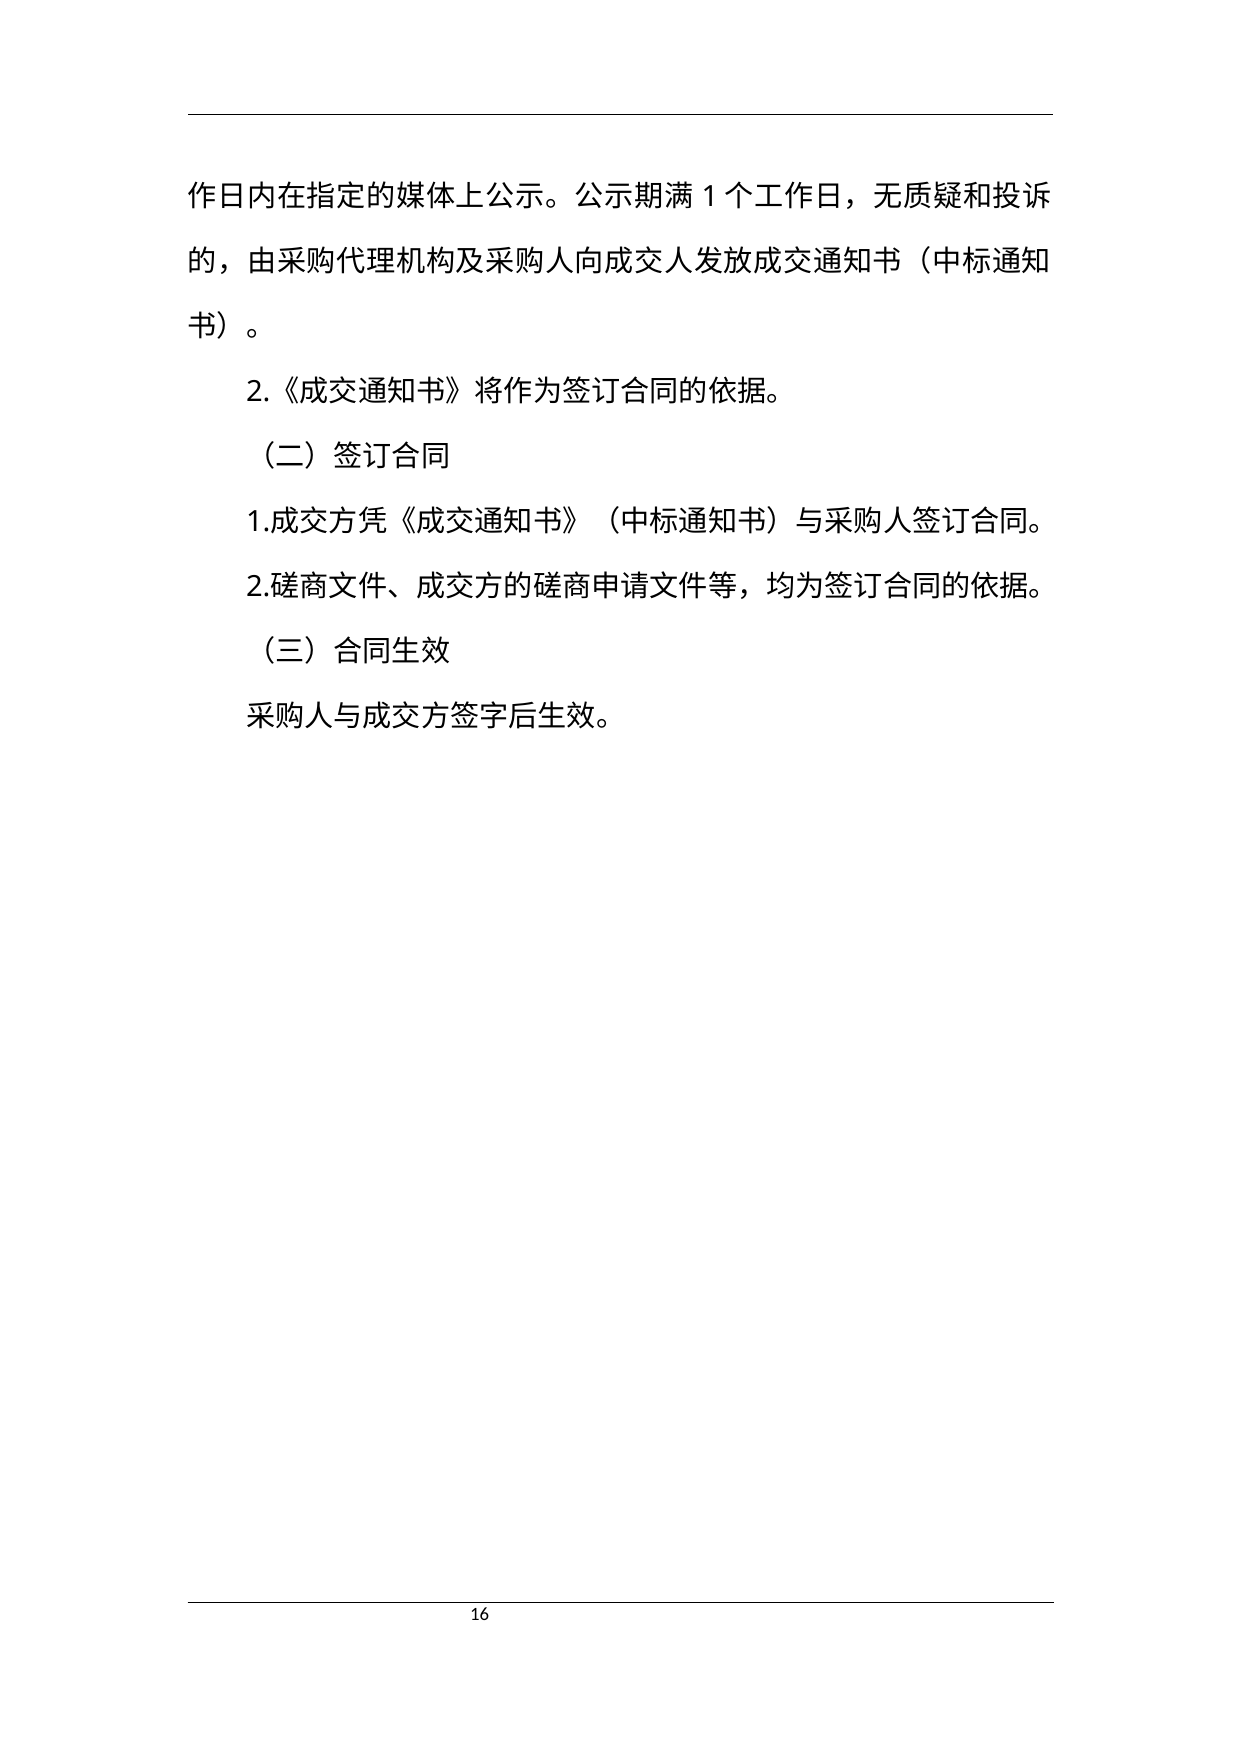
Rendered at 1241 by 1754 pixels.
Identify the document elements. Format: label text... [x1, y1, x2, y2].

text 2.磋商文件、成交方的磋商申请文件等，均为签订合同的依据。 [187, 551, 1053, 616]
text （三）合同生效 [187, 616, 1053, 681]
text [187, 161, 1053, 356]
text 1.成交方凭《成交通知书》（中标通知书）与采购人签订合同。 [187, 486, 1053, 551]
text 采购人与成交方签字后生效。 [187, 681, 1053, 746]
text （二）签订合同 [187, 421, 1053, 486]
text 2.《成交通知书》将作为签订合同的依据。 [187, 356, 1053, 421]
